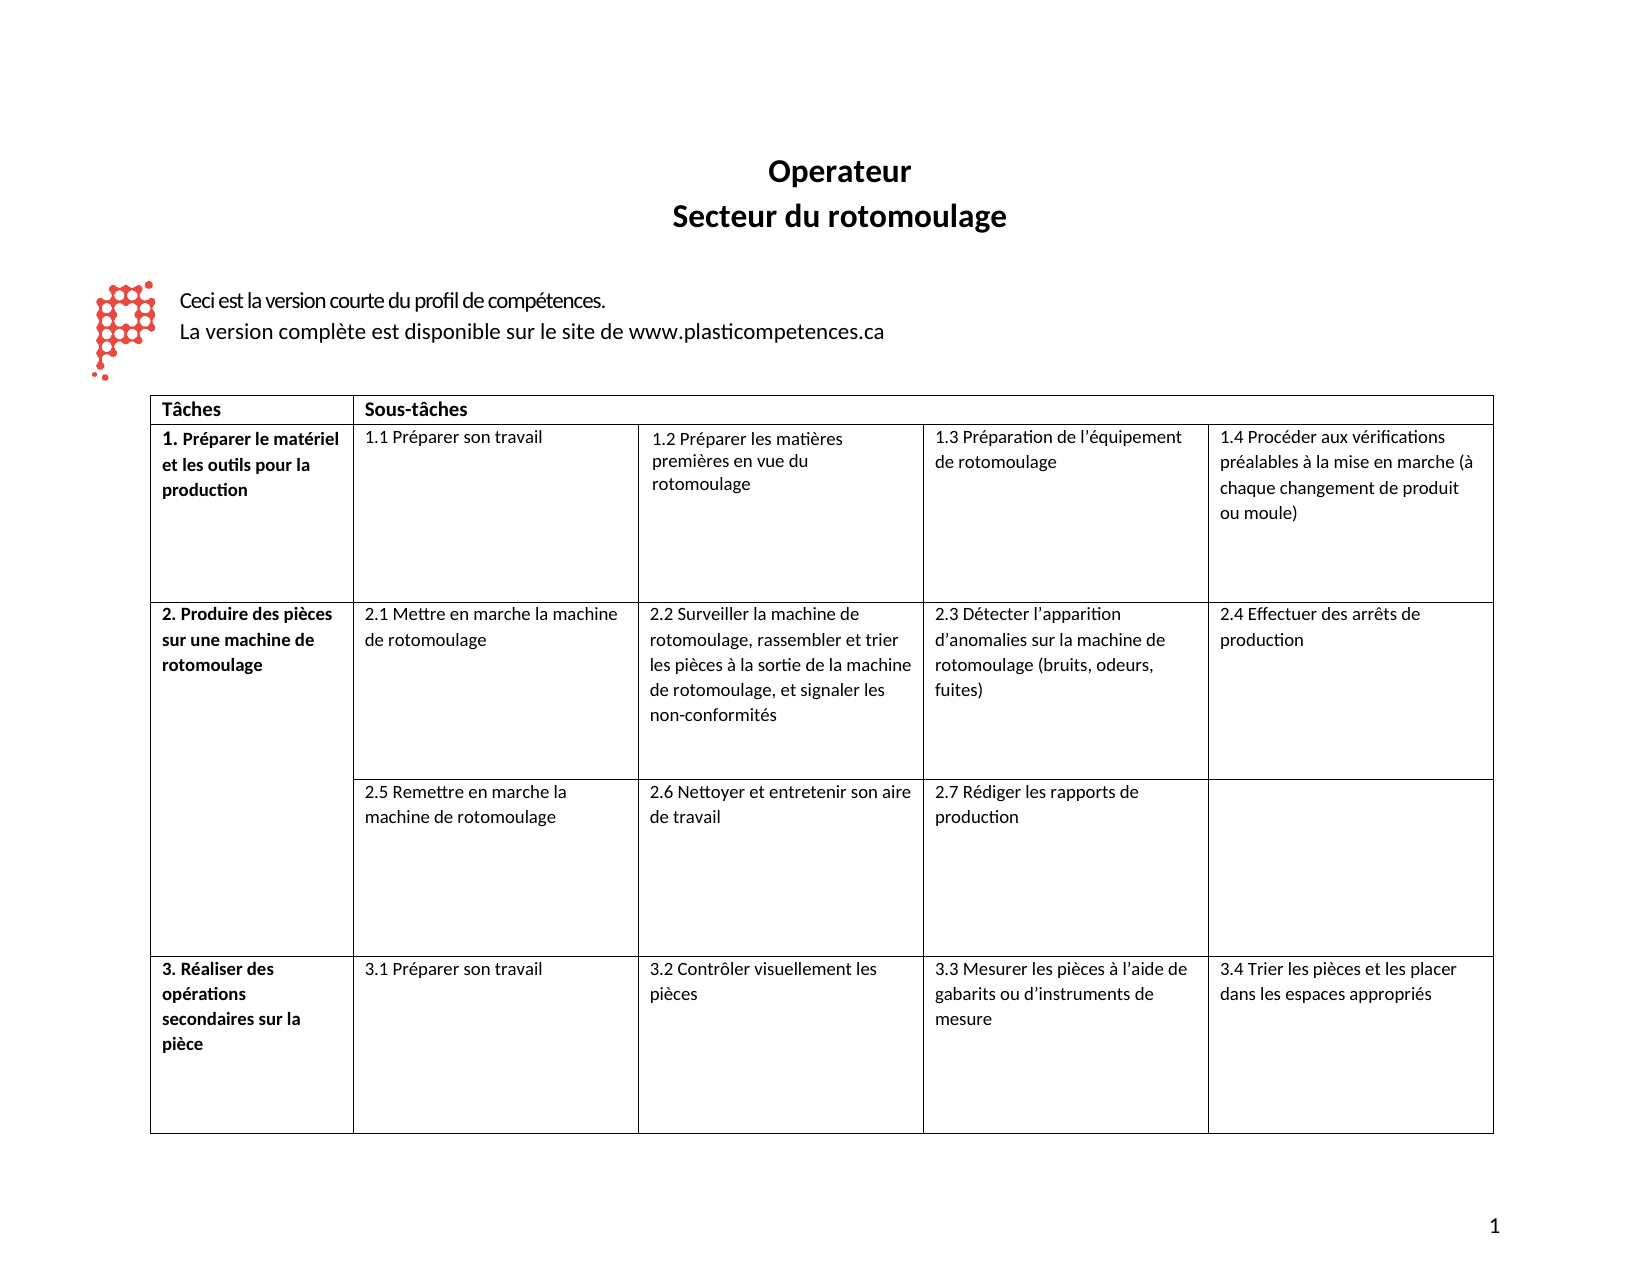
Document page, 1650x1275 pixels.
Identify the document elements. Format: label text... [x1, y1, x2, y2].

table_header Sous-tâches [354, 396, 1493, 424]
title Operateur [179, 150, 1500, 191]
table_cell 1. Préparer le matériel et les outils pour la production [151, 425, 353, 602]
table_cell 3.3 Mesurer les pièces à l’aide de gabarits ou d’instruments de mesure [924, 957, 1208, 1133]
picture [89, 278, 159, 383]
table_cell 1.2 Préparer les matières premières en vue du rotomoulage [639, 425, 923, 602]
table_cell 3.4 Trier les pièces et les placer dans les espaces appropriés [1209, 957, 1493, 1133]
table_cell 3.1 Préparer son travail [354, 957, 638, 1133]
table_cell 3.2 Contrôler visuellement les pièces [639, 957, 923, 1133]
table_cell 2. Produire des pièces sur une machine de rotomoulage [151, 603, 353, 956]
table_cell 2.2 Surveiller la machine de rotomoulage, rassembler et trier les pièces à la sortie de la machine de rotomoulage, et signaler les non-conformités [639, 603, 923, 779]
table_cell 1.4 Procéder aux vérifications préalables à la mise en marche (à chaque changement de produit ou moule) [1209, 425, 1493, 602]
text La version complète est disponible sur le site de www.plasticompetences.ca [179, 317, 1500, 345]
table_cell 2.1 Mettre en marche la machine de rotomoulage [354, 603, 638, 779]
title Secteur du rotomoulage [179, 195, 1500, 236]
table_cell 2.6 Nettoyer et entretenir son aire de travail [639, 780, 923, 956]
table_cell 1.1 Préparer son travail [354, 425, 638, 602]
title Ceci est la version courte du profil de compétences. [179, 286, 1500, 314]
table_cell [1209, 780, 1493, 956]
table_cell 2.5 Remettre en marche la machine de rotomoulage [354, 780, 638, 956]
table_cell 2.3 Détecter l’apparition d’anomalies sur la machine de rotomoulage (bruits, odeurs, fuites) [924, 603, 1208, 779]
table_cell 2.7 Rédiger les rapports de production [924, 780, 1208, 956]
table_header Tâches [151, 396, 353, 424]
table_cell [151, 957, 353, 1133]
table_cell 1.3 Préparation de l’équipement de rotomoulage [924, 425, 1208, 602]
table_cell 2.4 Effectuer des arrêts de production [1209, 603, 1493, 779]
